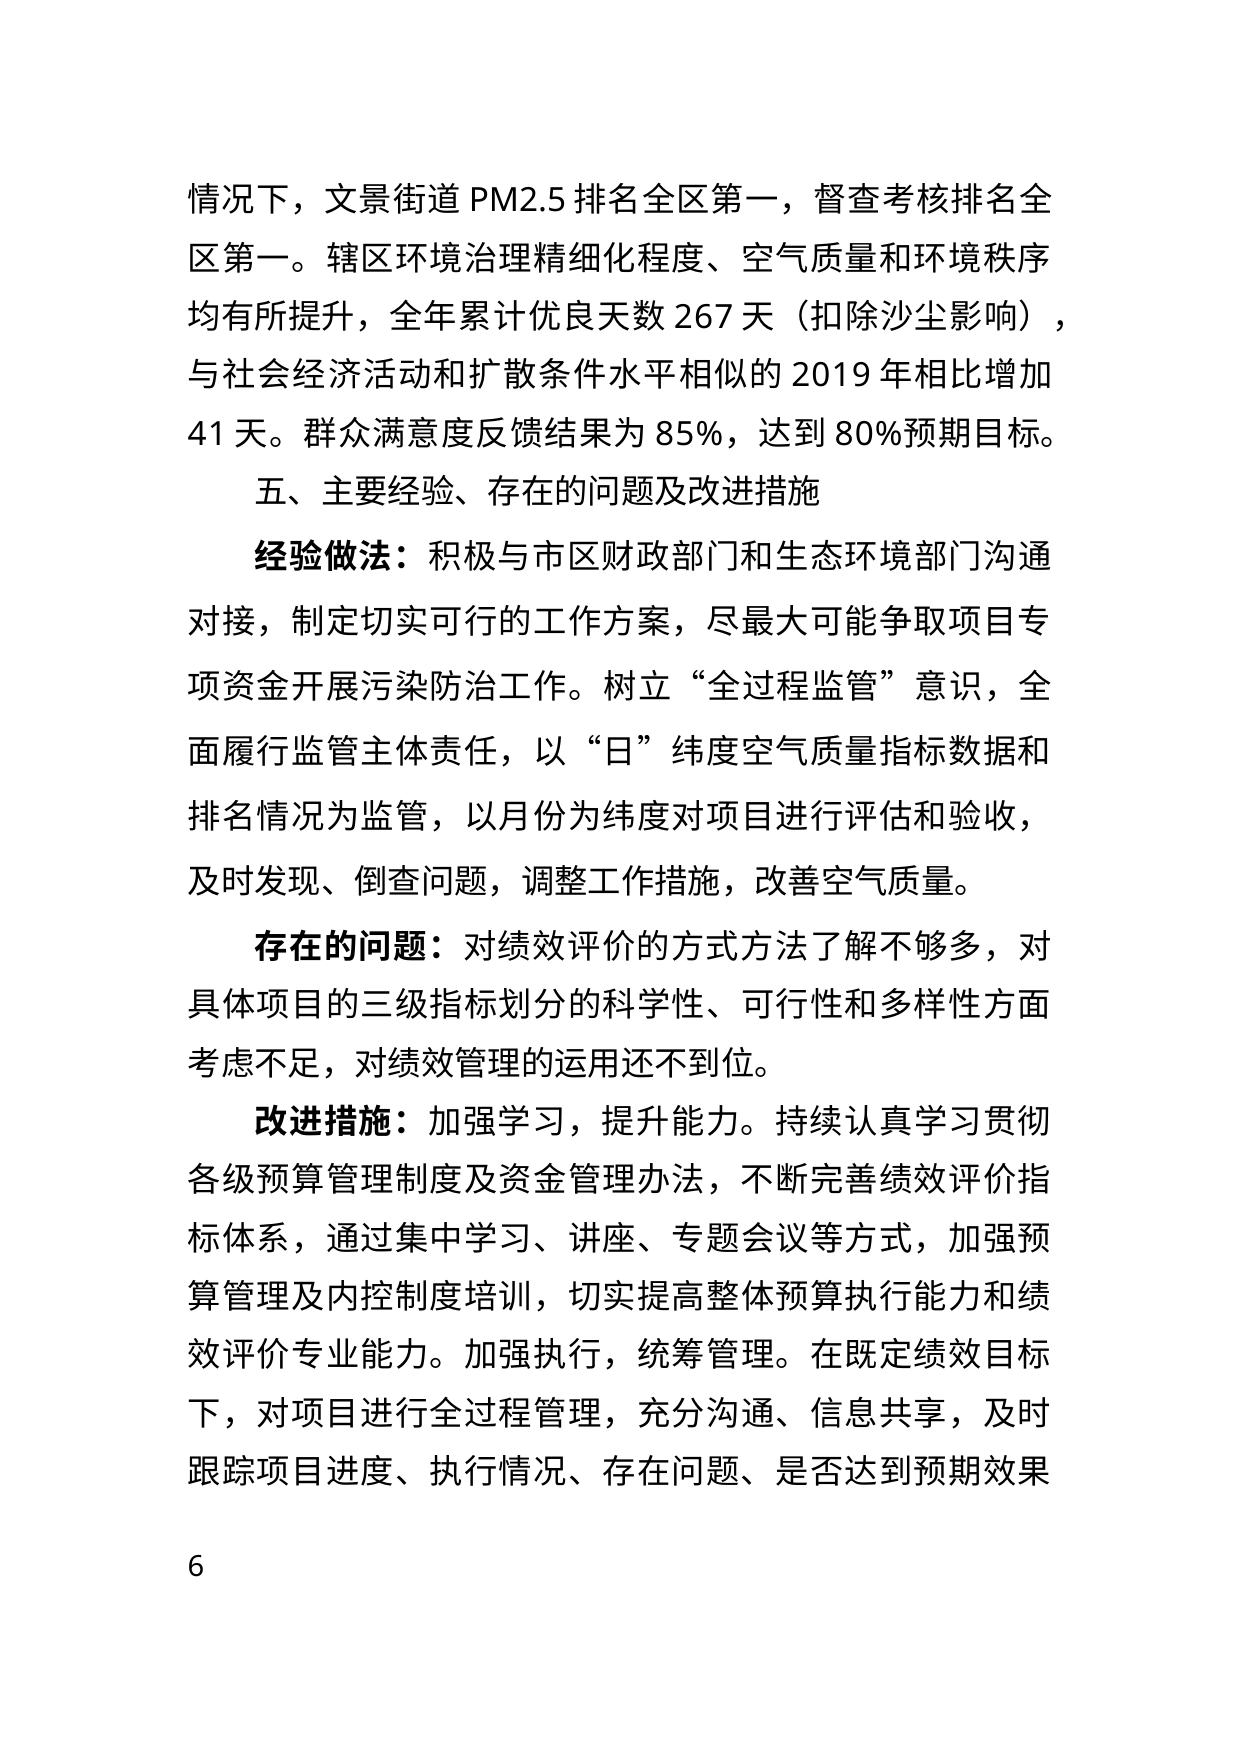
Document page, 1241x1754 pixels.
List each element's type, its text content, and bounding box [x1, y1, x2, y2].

text 五、主要经验、存在的问题及改进措施 [187, 457, 1053, 522]
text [187, 165, 1053, 457]
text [187, 1087, 1053, 1495]
text 经验做法：积极与市区财政部门和生态环境部门沟通对接，制定切实可行的工作方案，尽最大可能争取项目专项资金开展污染防治工作。树立“全过程监管”意识，全面履行监管主体责任，以“日”纬度空气质量指标数据和排名情况为监管，以月份为纬度对项目进行评估和验收，及时发现、倒查问题，调整工作措施，改善空气质量。 [187, 522, 1053, 912]
text 存在的问题：对绩效评价的方式方法了解不够多，对具体项目的三级指标划分的科学性、可行性和多样性方面考虑不足，对绩效管理的运用还不到位。 [187, 912, 1053, 1087]
